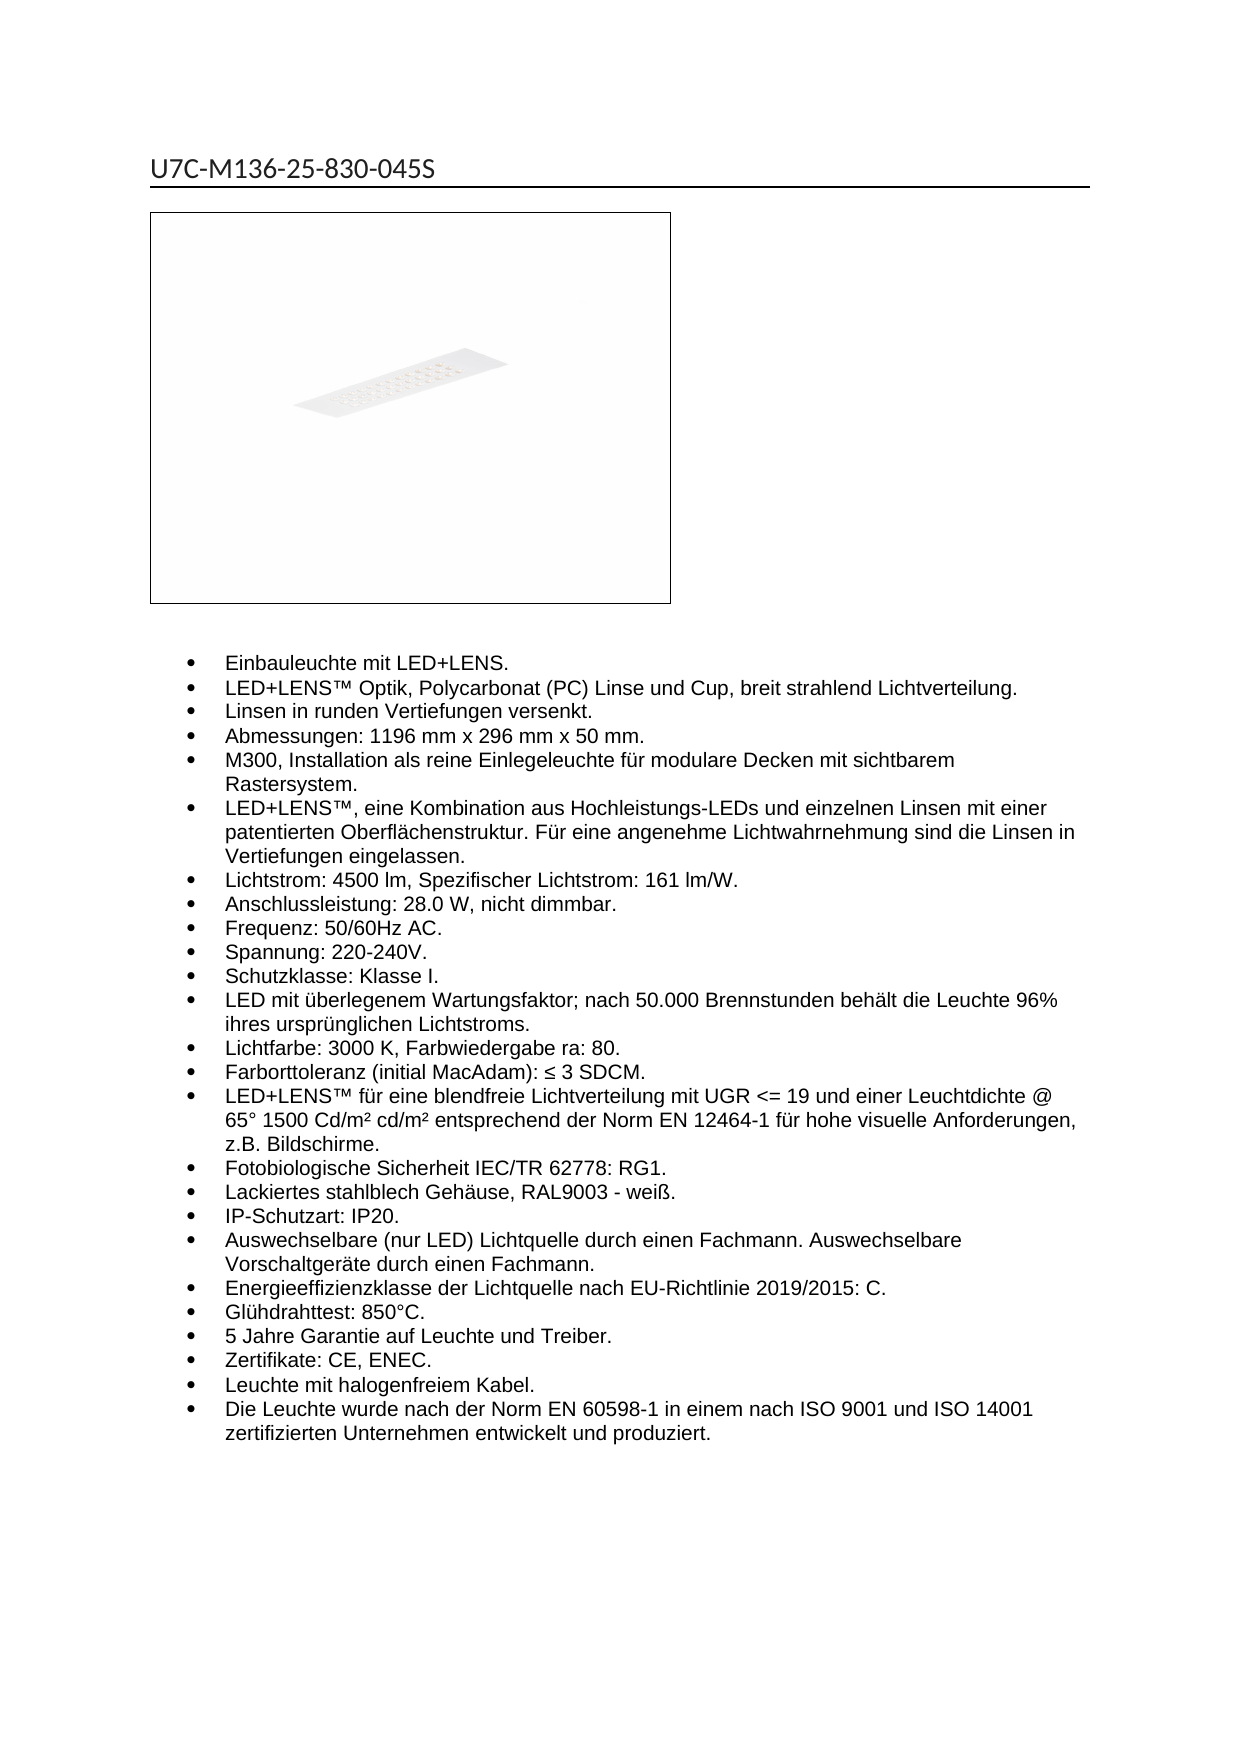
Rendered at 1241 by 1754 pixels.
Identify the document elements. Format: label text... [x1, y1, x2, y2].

list LED+LENS™ für eine blendfreie Lichtverteilung mit UGR <= 19 und einer Leuchtdichte @ 65° 1500 Cd/m² cd/m² entsprechend der Norm EN 12464-1 für hohe visuelle Anforderungen, z.B. Bildschirme. [187, 1084, 1090, 1156]
list Spannung: 220-240V. [187, 940, 1090, 964]
list LED+LENS™ Optik, Polycarbonat (PC) Linse und Cup, breit strahlend Lichtverteilung. [187, 675, 1090, 699]
picture [151, 213, 670, 603]
list Anschlussleistung: 28.0 W, nicht dimmbar. [187, 892, 1090, 916]
list Abmessungen: 1196 mm x 296 mm x 50 mm. [187, 723, 1090, 747]
list Energieeffizienzklasse der Lichtquelle nach EU-Richtlinie 2019/2015: C. [187, 1276, 1090, 1300]
list Farborttoleranz (initial MacAdam): ≤ 3 SDCM. [187, 1060, 1090, 1084]
list 5 Jahre Garantie auf Leuchte und Treiber. [187, 1324, 1090, 1348]
list Einbauleuchte mit LED+LENS. [187, 651, 1090, 675]
list Auswechselbare (nur LED) Lichtquelle durch einen Fachmann. Auswechselbare Vorschaltgeräte durch einen Fachmann. [187, 1228, 1090, 1276]
text U7C-M136-25-830-045S [150, 150, 1090, 186]
list Leuchte mit halogenfreiem Kabel. [187, 1372, 1090, 1396]
list Lackiertes stahlblech Gehäuse, RAL9003 - weiß. [187, 1180, 1090, 1204]
list Lichtfarbe: 3000 K, Farbwiedergabe ra: 80. [187, 1036, 1090, 1060]
list Zertifikate: CE, ENEC. [187, 1348, 1090, 1372]
list Schutzklasse: Klasse I. [187, 964, 1090, 988]
list Linsen in runden Vertiefungen versenkt. [187, 699, 1090, 723]
list Die Leuchte wurde nach der Norm EN 60598-1 in einem nach ISO 9001 und ISO 14001 zertifizierten Unternehmen entwickelt und produziert. [187, 1396, 1090, 1444]
list Lichtstrom: 4500 lm, Spezifischer Lichtstrom: 161 lm/W. [187, 867, 1090, 892]
list Frequenz: 50/60Hz AC. [187, 916, 1090, 940]
list Fotobiologische Sicherheit IEC/TR 62778: RG1. [187, 1156, 1090, 1180]
list Glühdrahttest: 850°C. [187, 1300, 1090, 1324]
list IP-Schutzart: IP20. [187, 1204, 1090, 1228]
list LED+LENS™, eine Kombination aus Hochleistungs-LEDs und einzelnen Linsen mit einer patentierten Oberflächenstruktur. Für eine angenehme Lichtwahrnehmung sind die Linsen in Vertiefungen eingelassen. [187, 796, 1090, 867]
list M300, Installation als reine Einlegeleuchte für modulare Decken mit sichtbarem Rastersystem. [187, 747, 1090, 796]
list LED mit überlegenem Wartungsfaktor; nach 50.000 Brennstunden behält die Leuchte 96% ihres ursprünglichen Lichtstroms. [187, 988, 1090, 1036]
